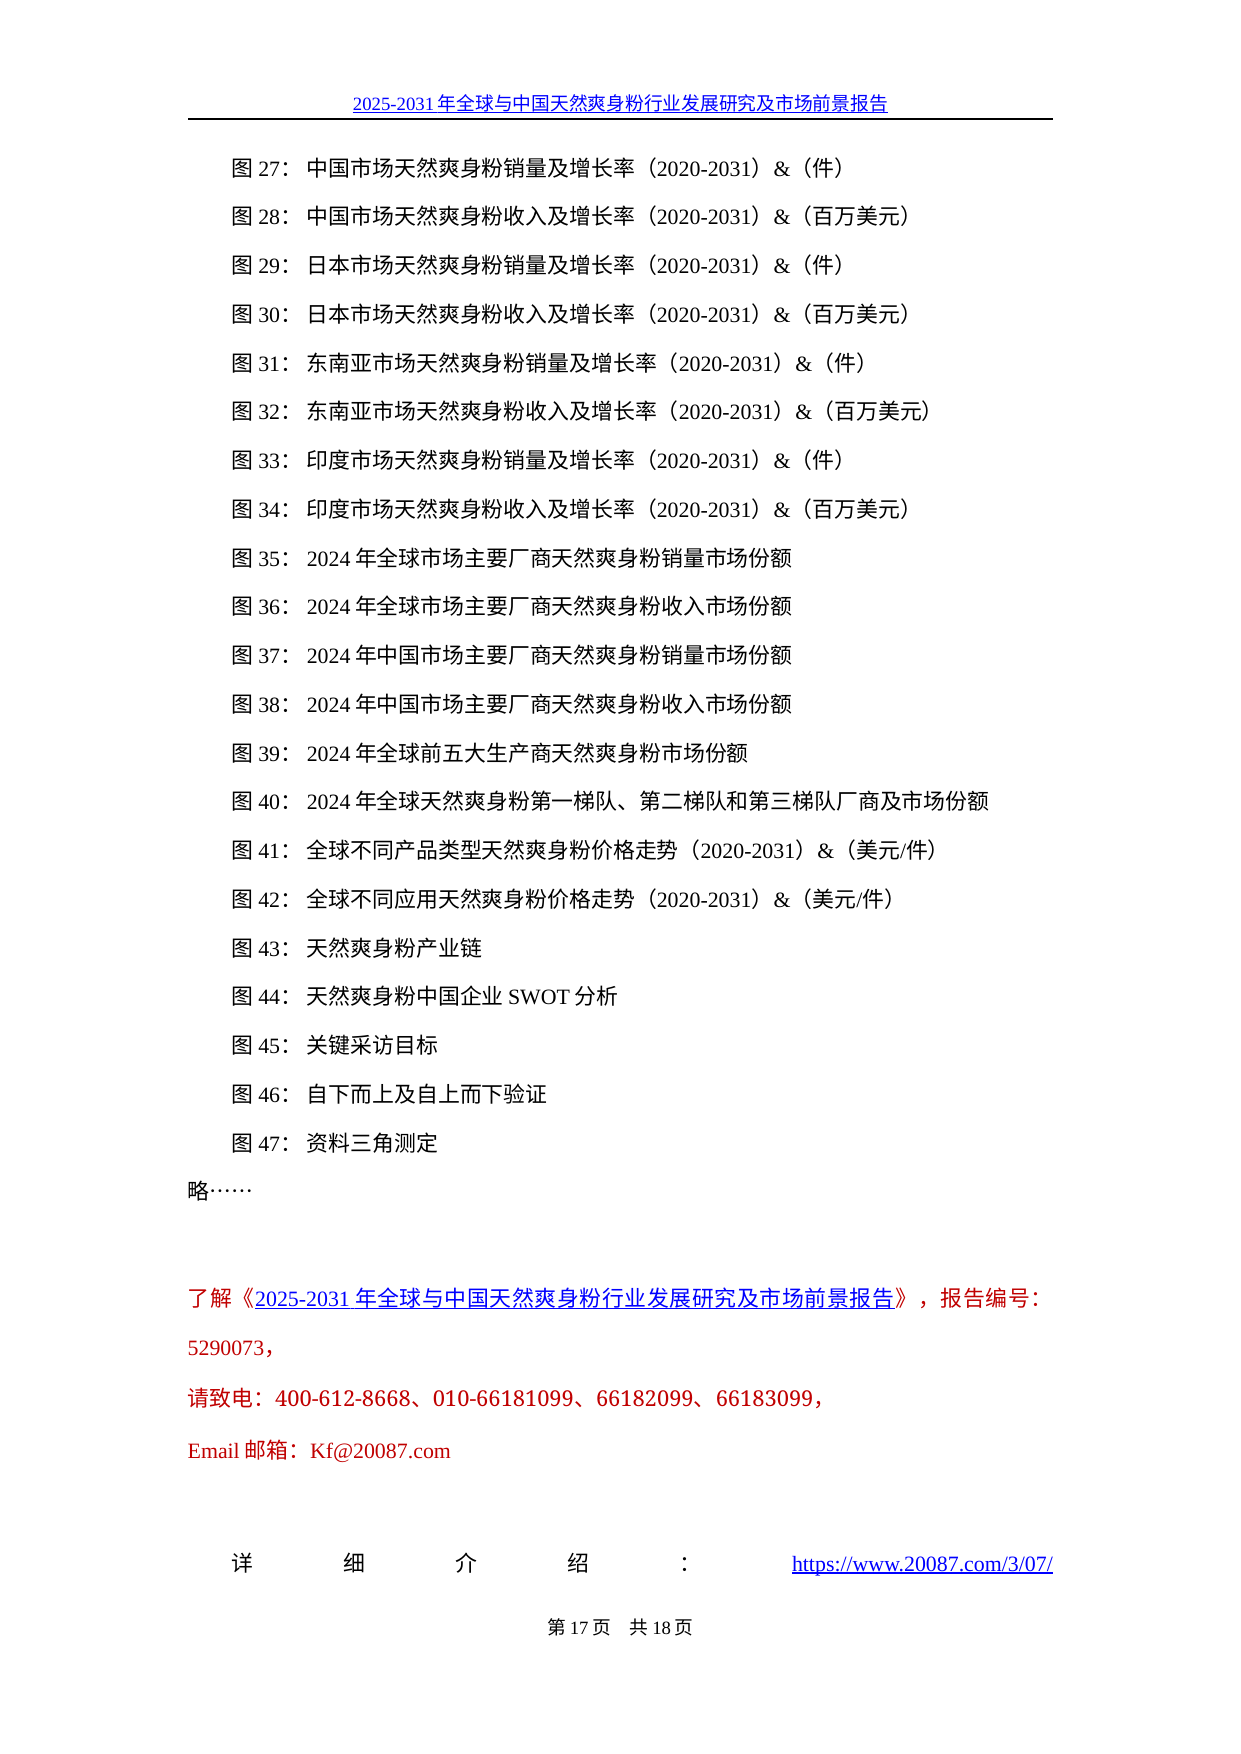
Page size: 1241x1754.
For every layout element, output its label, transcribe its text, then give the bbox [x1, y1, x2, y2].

text 了解《2025-2031年全球与中国天然爽身粉行业发展研究及市场前景报告》，报告编号：5290073， [187, 1280, 1053, 1362]
text 请致电：400-612-8668、010-66181099、66182099、66183099， [187, 1381, 1053, 1413]
text Email邮箱：Kf@20087.com [187, 1432, 1053, 1465]
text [187, 1545, 1053, 1578]
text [187, 150, 1053, 1206]
